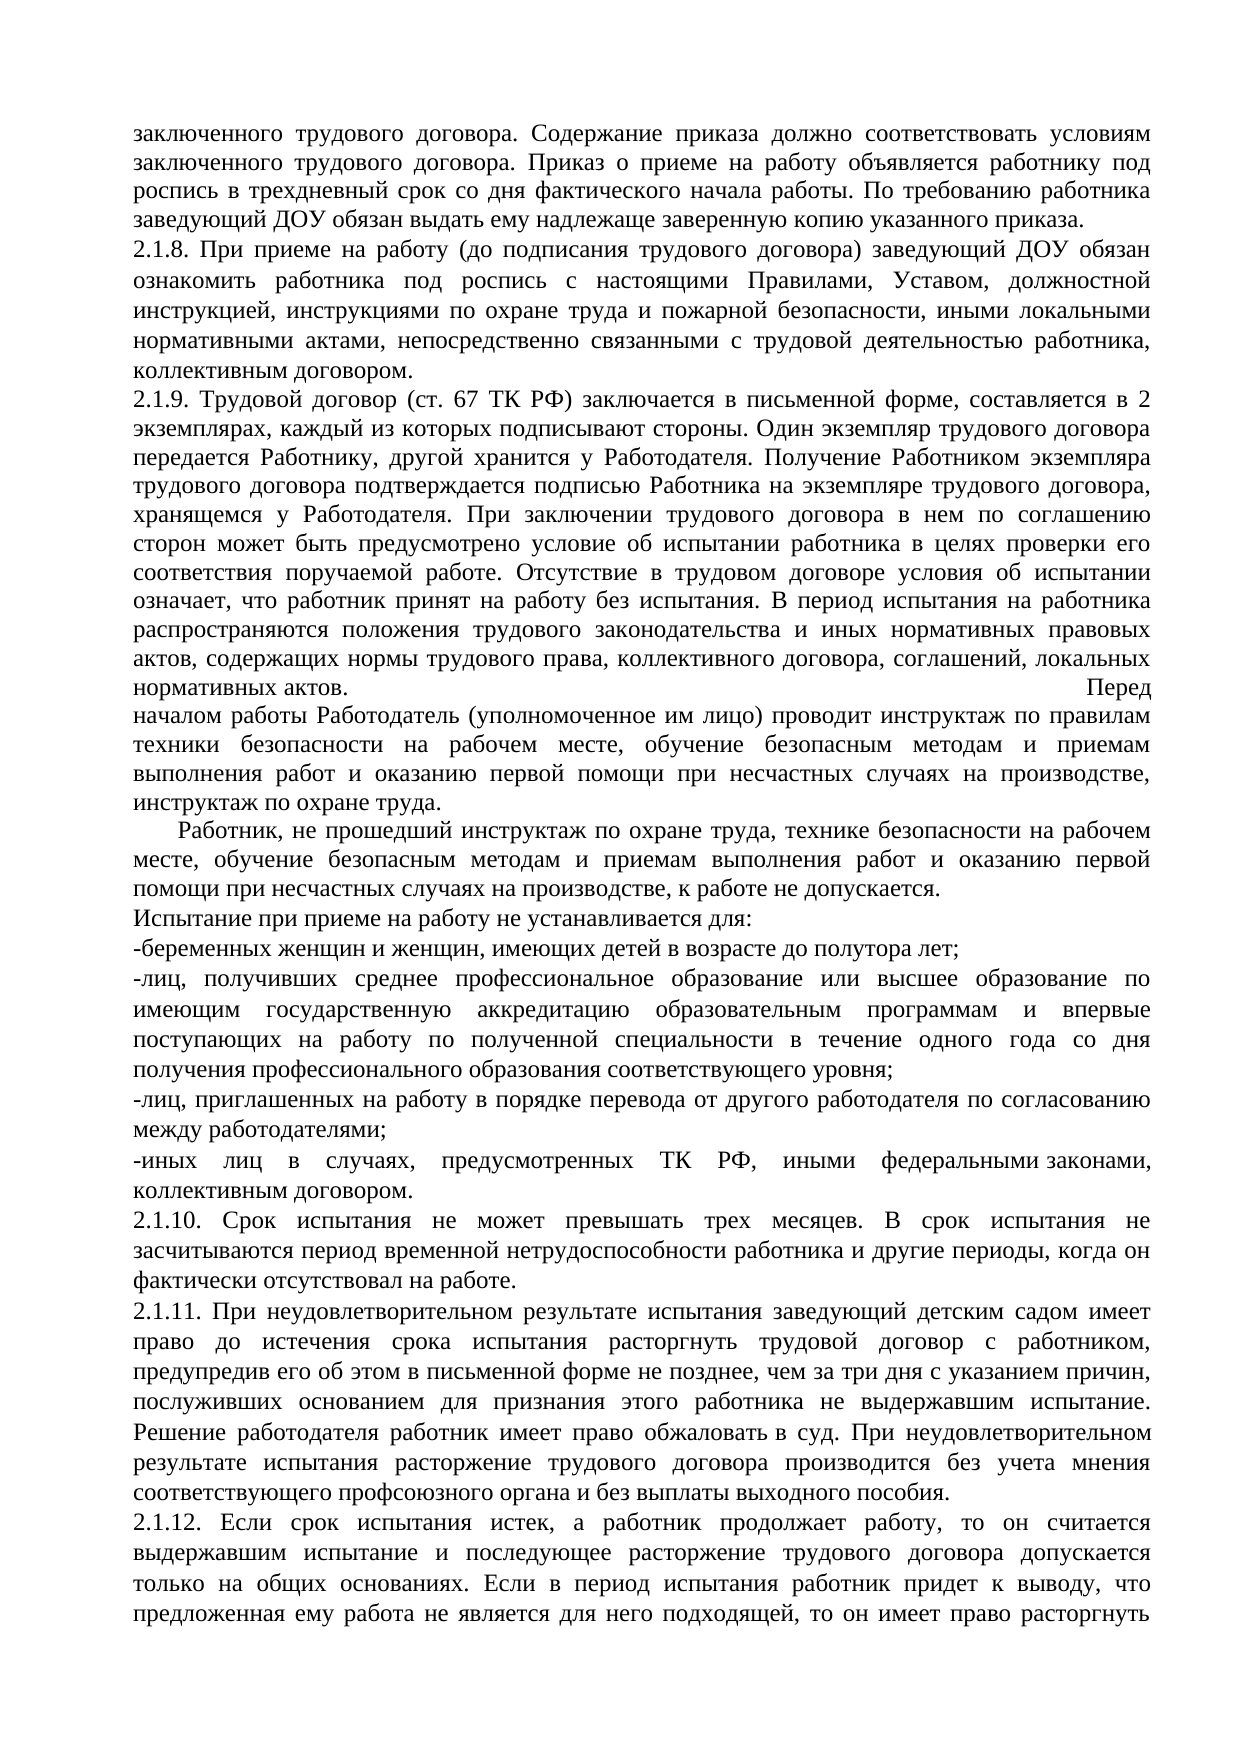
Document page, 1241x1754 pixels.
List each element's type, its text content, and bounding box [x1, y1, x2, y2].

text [133, 118, 1152, 233]
text Работник, не прошедший инструктаж по охране труда, технике безопасности на рабочем месте, обучение безопасным методам и приемам выполнения работ и оказанию первой помощи при несчастных случаях на производстве, к работе не допускается. [133, 815, 1152, 902]
text 2.1.10. Срок испытания не может превышать трех месяцев. В срок испытания не засчитываются период временной нетрудоспособности работника и другие периоды, когда он фактически отсутствовал на работе. [133, 1204, 1152, 1294]
text 2.1.11. При неудовлетворительном результате испытания заведующий детским садом имеет право до истечения срока испытания расторгнуть трудовой договор с работником, предупредив его об этом в письменной форме не позднее, чем за три дня с указанием причин, послуживших основанием для признания этого работника не выдержавшим испытание. Решение работодателя работник имеет право обжаловать в суд. При неудовлетворительном результате испытания расторжение трудового договора производится без учета мнения соответствующего профсоюзного органа и без выплаты выходного пособия. [133, 1294, 1152, 1506]
text Испытание при приеме на работу не устанавливается для: [133, 902, 1152, 932]
text 2.1.8. При приеме на работу (до подписания трудового договора) заведующий ДОУ обязан ознакомить работника под роспись с настоящими Правилами, Уставом, должностной инструкцией, инструкциями по охране труда и пожарной безопасности, иными локальными нормативными актами, непосредственно связанными с трудовой деятельностью работника, коллективным договором. [133, 233, 1152, 384]
text -лиц, приглашенных на работу в порядке перевода от другого работодателя по согласованию между работодателями; [133, 1083, 1152, 1143]
text -беременных женщин и женщин, имеющих детей в возрасте до полутора лет; [133, 932, 1152, 962]
text -лиц, получивших среднее профессиональное образование или высшее образование по имеющим государственную аккредитацию образовательным программам и впервые поступающих на работу по полученной специальности в течение одного года со дня получения профессионального образования соответствующего уровня; [133, 962, 1152, 1083]
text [133, 1506, 1152, 1627]
text 2.1.9. Трудовой договор (ст. 67 ТК РФ) заключается в письменной форме, составляется в 2 экземплярах, каждый из которых подписывают стороны. Один экземпляр трудового договора передается Работнику, другой хранится у Работодателя. Получение Работником экземпляра трудового договора подтверждается подписью Работника на экземпляре трудового договора, хранящемся у Работодателя. При заключении трудового договора в нем по соглашению сторон может быть предусмотрено условие об испытании работника в целях проверки его соответствия поручаемой работе. Отсутствие в трудовом договоре условия об испытании означает, что работник принят на работу без испытания. В период испытания на работника распространяются положения трудового законодательства и иных нормативных правовых актов, содержащих нормы трудового права, коллективного договора, соглашений, локальных нормативных актов. Перед началом работы Работодатель (уполномоченное им лицо) проводит инструктаж по правилам техники безопасности на рабочем месте, обучение безопасным методам и приемам выполнения работ и оказанию первой помощи при несчастных случаях на производстве, инструктаж по охране труда. [133, 384, 1152, 815]
text -иных лиц в случаях, предусмотренных ТК РФ, иными федеральными законами, коллективным договором. [133, 1143, 1152, 1204]
